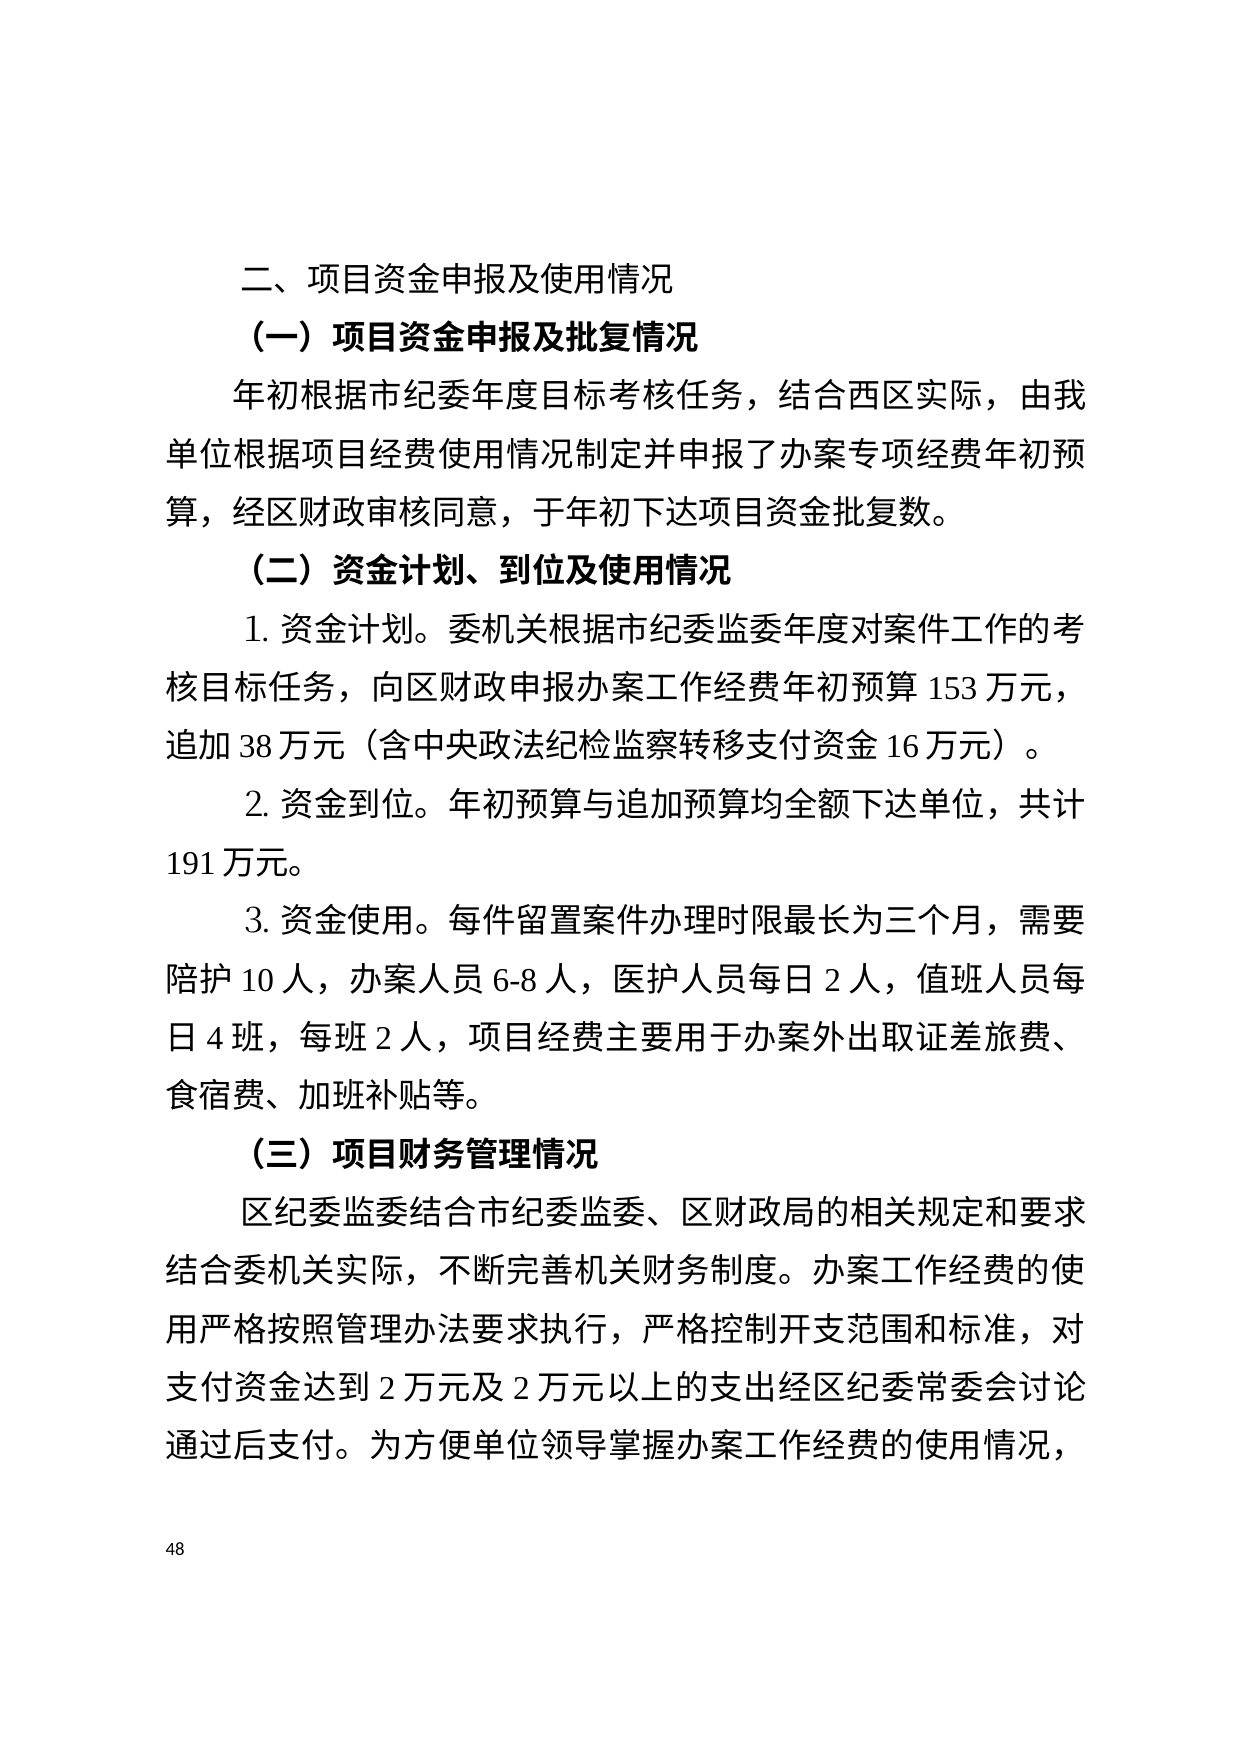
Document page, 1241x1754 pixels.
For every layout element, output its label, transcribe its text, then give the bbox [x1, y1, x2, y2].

text 二、项目资金申报及使用情况 [165, 244, 1087, 303]
text （二）资金计划、到位及使用情况 [165, 536, 1087, 594]
text 年初根据市纪委年度目标考核任务，结合西区实际，由我单位根据项目经费使用情况制定并申报了办案专项经费年初预算，经区财政审核同意，于年初下达项目资金批复数。 [165, 361, 1087, 536]
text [165, 1178, 1087, 1469]
text ⒉资金到位。年初预算与追加预算均全额下达单位，共计191万元。 [165, 769, 1087, 886]
text （三）项目财务管理情况 [165, 1119, 1087, 1178]
text ⒊资金使用。每件留置案件办理时限最长为三个月，需要陪护10人，办案人员6-8人，医护人员每日2人，值班人员每日4班，每班2人，项目经费主要用于办案外出取证差旅费、食宿费、加班补贴等。 [165, 886, 1087, 1119]
text ⒈资金计划。委机关根据市纪委监委年度对案件工作的考核目标任务，向区财政申报办案工作经费年初预算153万元，追加38万元（含中央政法纪检监察转移支付资金16万元）。 [165, 594, 1087, 769]
text （一）项目资金申报及批复情况 [165, 303, 1087, 361]
